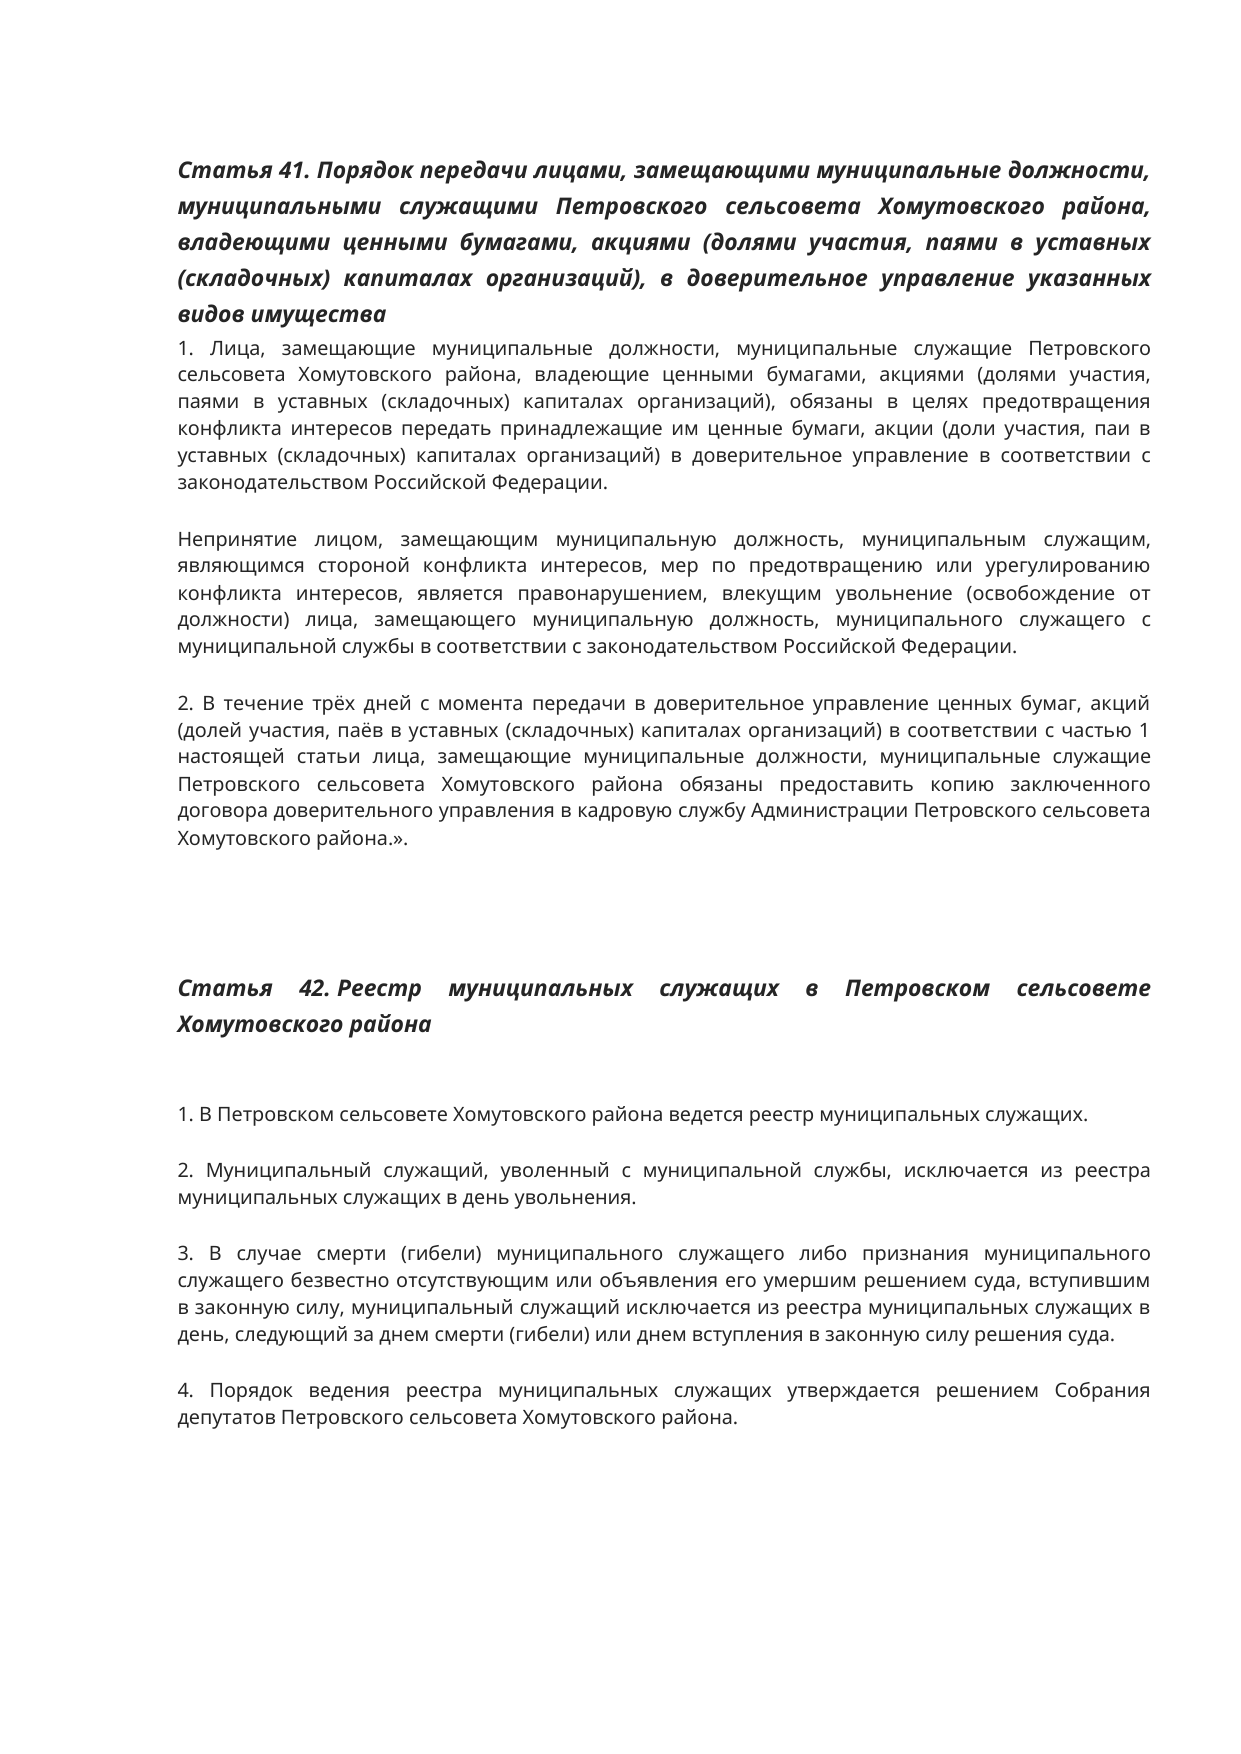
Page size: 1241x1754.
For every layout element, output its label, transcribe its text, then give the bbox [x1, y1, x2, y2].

subtitle Статья 42. Реестр муниципальных служащих в Петровском сельсовете Хомутовского района [177, 972, 1152, 1039]
text 2. Муниципальный служащий, уволенный с муниципальной службы, исключается из реестра муниципальных служащих в день увольнения. [177, 1156, 1152, 1210]
text 4. Порядок ведения реестра муниципальных служащих утверждается решением Собрания депутатов Петровского сельсовета Хомутовского района. [177, 1376, 1152, 1430]
text 1. Лица, замещающие муниципальные должности, муниципальные служащие Петровского сельсовета Хомутовского района, владеющие ценными бумагами, акциями (долями участия, паями в уставных (складочных) капиталах организаций), обязаны в целях предотвращения конфликта интересов передать принадлежащие им ценные бумаги, акции (доли участия, паи в уставных (складочных) капиталах организаций) в доверительное управление в соответствии с законодательством Российской Федерации. [177, 334, 1152, 496]
subtitle Статья 41. Порядок передачи лицами, замещающими муниципальные должности, муниципальными служащими Петровского сельсовета Хомутовского района, владеющими ценными бумагами, акциями (долями участия, паями в уставных (складочных) капиталах организаций), в доверительное управление указанных видов имущества [177, 154, 1152, 329]
text 2. В течение трёх дней с момента передачи в доверительное управление ценных бумаг, акций (долей участия, паёв в уставных (складочных) капиталах организаций) в соответствии с частью 1 настоящей статьи лица, замещающие муниципальные должности, муниципальные служащие Петровского сельсовета Хомутовского района обязаны предоставить копию заключенного договора доверительного управления в кадровую службу Администрации Петровского сельсовета Хомутовского района.». [177, 689, 1152, 851]
text 3. В случае смерти (гибели) муниципального служащего либо признания муниципального служащего безвестно отсутствующим или объявления его умершим решением суда, вступившим в законную силу, муниципальный служащий исключается из реестра муниципальных служащих в день, следующий за днем смерти (гибели) или днем вступления в законную силу решения суда. [177, 1239, 1152, 1347]
text Непринятие лицом, замещающим муниципальную должность, муниципальным служащим, являющимся стороной конфликта интересов, мер по предотвращению или урегулированию конфликта интересов, является правонарушением, влекущим увольнение (освобождение от должности) лица, замещающего муниципальную должность, муниципального служащего с муниципальной службы в соответствии с законодательством Российской Федерации. [177, 525, 1152, 660]
text 1. В Петровском сельсовете Хомутовского района ведется реестр муниципальных служащих. [177, 1100, 1152, 1127]
